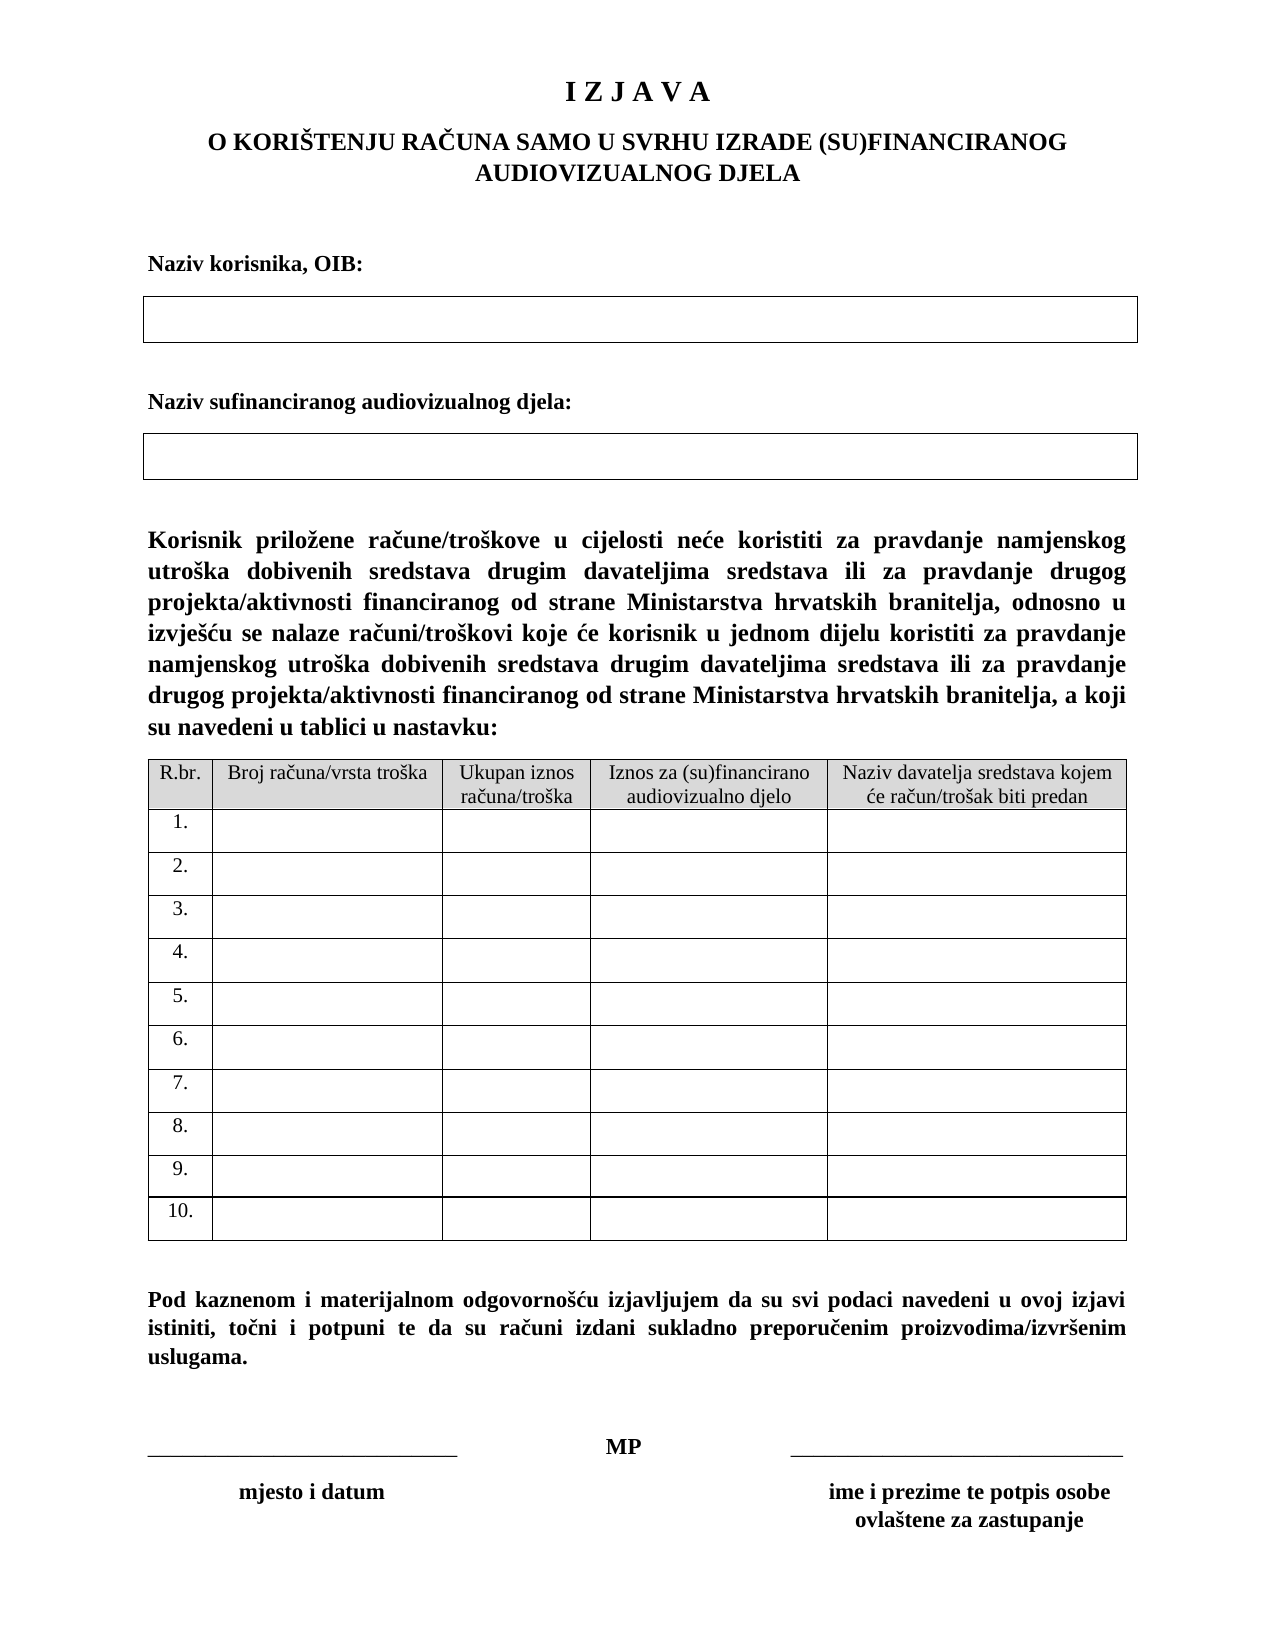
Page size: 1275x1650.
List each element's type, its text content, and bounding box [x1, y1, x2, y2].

text O KORIŠTENJU RAČUNA SAMO U SVRHU IZRADE (SU)FINANCIRANOG AUDIOVIZUALNOG DJELA [148, 127, 1127, 186]
table_cell [443, 810, 590, 852]
table_header Iznos za (su)financirano audiovizualno djelo [591, 760, 827, 808]
table_cell [591, 1113, 827, 1155]
table_header Broj računa/vrsta troška [213, 760, 442, 808]
table_cell [213, 1026, 442, 1069]
table_cell 4. [149, 939, 212, 982]
table_cell [828, 896, 1126, 938]
table_header [144, 434, 1137, 479]
table_cell [591, 810, 827, 852]
table_cell [828, 939, 1126, 982]
table_header Ukupan iznos računa/troška [443, 760, 590, 808]
table_cell [213, 1156, 442, 1196]
text Naziv korisnika, OIB: [148, 251, 1127, 277]
table_cell [213, 983, 442, 1025]
table_cell 6. [149, 1026, 212, 1069]
table_cell [213, 853, 442, 895]
table_cell [213, 896, 442, 938]
table_cell [443, 853, 590, 895]
table_cell [591, 939, 827, 982]
table_cell [443, 1070, 590, 1112]
table_header Naziv davatelja sredstava kojem će račun/trošak biti predan [828, 760, 1126, 808]
table_cell [591, 1198, 827, 1240]
table_cell [591, 1070, 827, 1112]
table_cell 8. [149, 1113, 212, 1155]
text I Z J A V A [148, 74, 1127, 107]
table_cell [591, 1026, 827, 1069]
table_header [144, 297, 1137, 342]
table_cell [443, 896, 590, 938]
text mjesto i datum ime i prezime te potpis osobe ovlaštene za zastupanje [221, 1478, 1127, 1533]
table_cell [213, 939, 442, 982]
table_cell [213, 1198, 442, 1240]
table_cell [828, 1026, 1126, 1069]
table_cell [828, 1113, 1126, 1155]
table_header R.br. [149, 760, 212, 808]
table_cell [443, 1113, 590, 1155]
text Korisnik priložene račune/troškove u cijelosti neće koristiti za pravdanje namjenskog utroška dobivenih sredstava drugim davateljima sredstava ili za pravdanje drugog projekta/aktivnosti financiranog od strane Ministarstva hrvatskih branitelja, odnosno u izvješću se nalaze računi/troškovi koje će korisnik u jednom dijelu koristiti za pravdanje namjenskog utroška dobivenih sredstava drugim davateljima sredstava ili za pravdanje drugog projekta/aktivnosti financiranog od strane Ministarstva hrvatskih branitelja, a koji su navedeni u tablici u nastavku: [148, 525, 1127, 740]
table_cell [443, 939, 590, 982]
table_cell [828, 983, 1126, 1025]
table_cell [828, 810, 1126, 852]
table_cell [591, 896, 827, 938]
table_cell [443, 1156, 590, 1196]
table_cell [213, 810, 442, 852]
table_cell 1. [149, 810, 212, 852]
table_cell [591, 983, 827, 1025]
table_cell [443, 1026, 590, 1069]
table_cell 3. [149, 896, 212, 938]
table_cell [443, 983, 590, 1025]
table_cell [828, 1156, 1126, 1196]
table_cell [591, 1156, 827, 1196]
table_cell [828, 853, 1126, 895]
table_cell [443, 1198, 590, 1240]
table_cell [828, 1070, 1126, 1112]
table_cell 9. [149, 1156, 212, 1196]
table_cell 2. [149, 853, 212, 895]
text ___________________________ MP _____________________________ [148, 1433, 1127, 1459]
table_cell 10. [149, 1198, 212, 1240]
table_cell 5. [149, 983, 212, 1025]
table_cell 7. [149, 1070, 212, 1112]
text Naziv sufinanciranog audiovizualnog djela: [148, 388, 1127, 414]
table_cell [213, 1070, 442, 1112]
text Pod kaznenom i materijalnom odgovornošću izjavljujem da su svi podaci navedeni u ovoj izjavi istiniti, točni i potpuni te da su računi izdani sukladno preporučenim proizvodima/izvršenim uslugama. [148, 1286, 1127, 1369]
table_cell [828, 1198, 1126, 1240]
table_cell [213, 1113, 442, 1155]
table_cell [591, 853, 827, 895]
